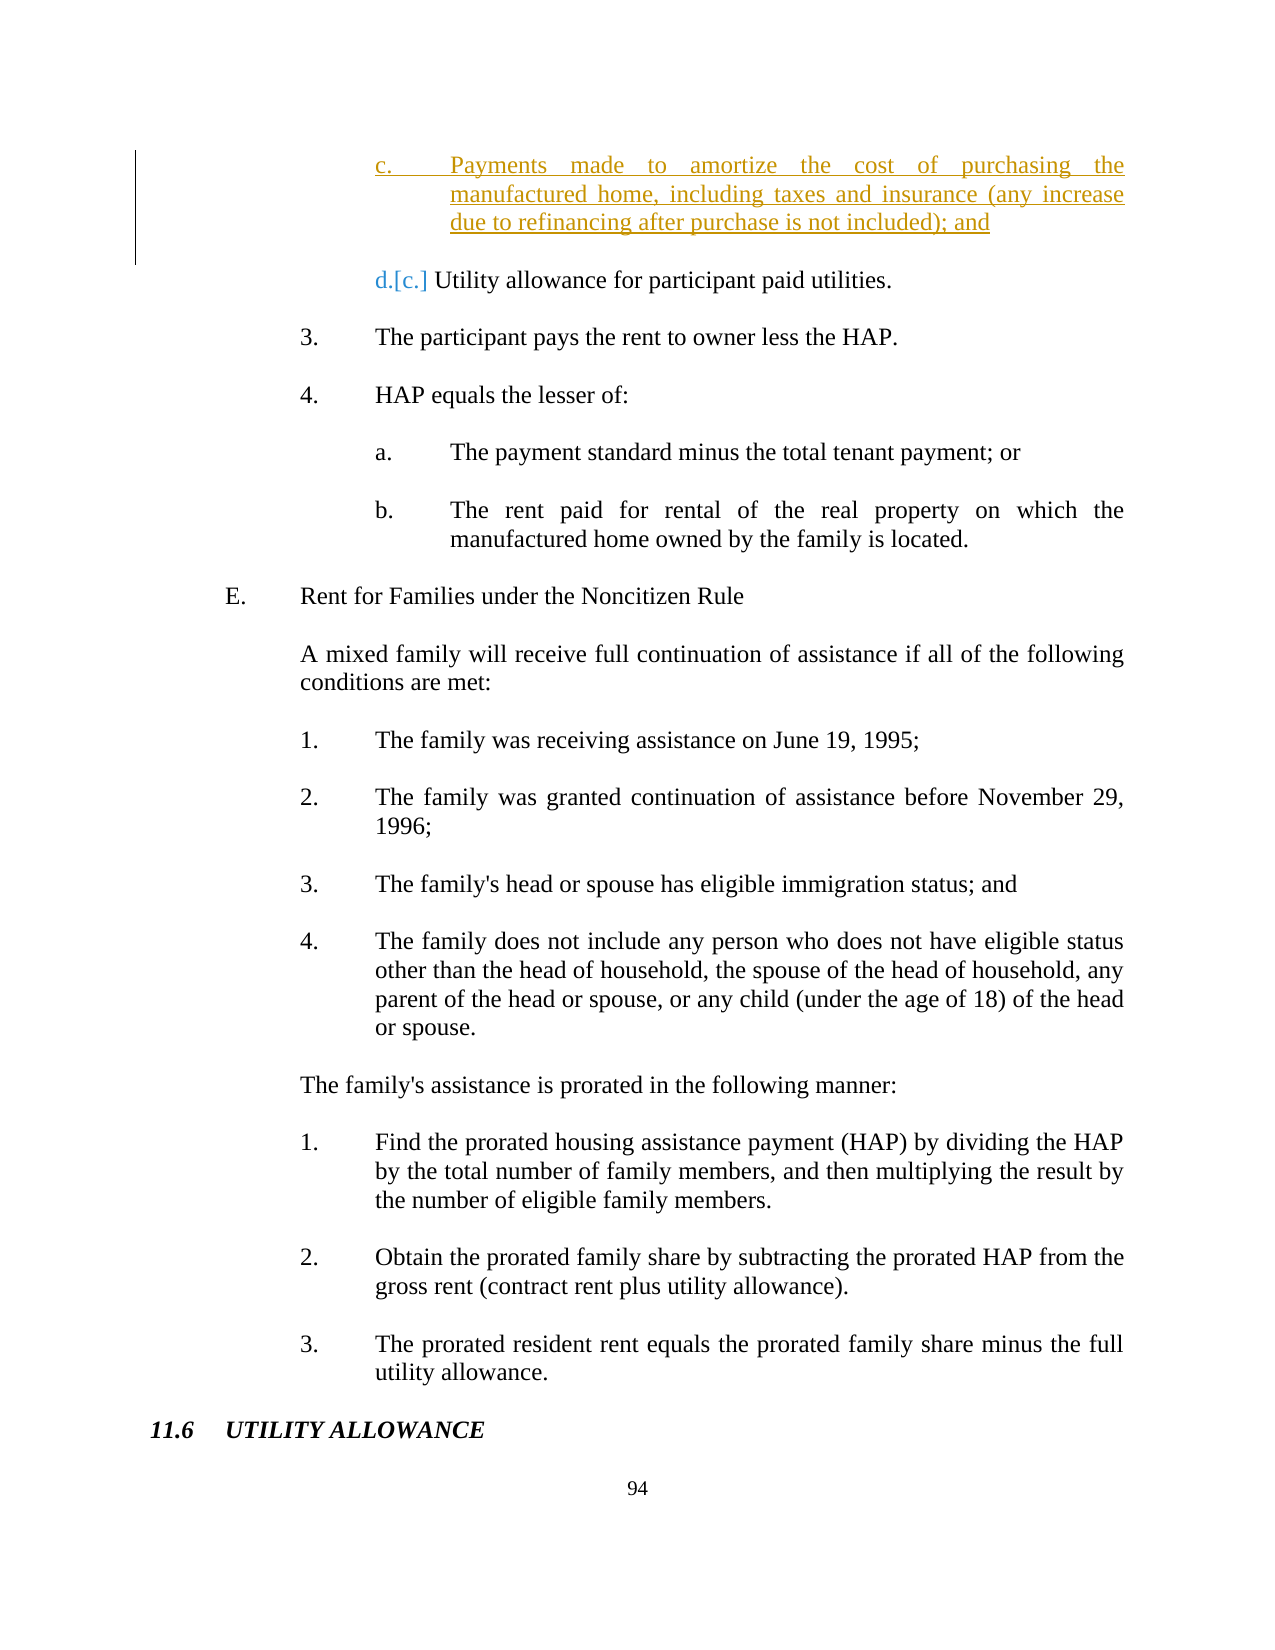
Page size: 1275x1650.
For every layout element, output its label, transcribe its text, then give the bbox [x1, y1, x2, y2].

text 4. HAP equals the lesser of: [150, 380, 1125, 409]
text The family's assistance is prorated in the following manner: [300, 1070, 1125, 1099]
text 2. Obtain the prorated family share by subtracting the prorated HAP from the gross rent (contract rent plus utility allowance). [225, 1242, 1125, 1300]
text E. Rent for Families under the Noncitizen Rule [225, 581, 1125, 610]
text 1. The family was receiving assistance on June 19, 1995; [300, 725, 1125, 754]
text 3. The participant pays the rent to owner less the HAP. [150, 322, 1125, 351]
text 2. The family was granted continuation of assistance before November 29, 1996; [300, 782, 1125, 840]
text a. The payment standard minus the total tenant payment; or [375, 437, 1125, 466]
text 3. The family's head or spouse has eligible immigration status; and [225, 869, 1125, 897]
text b. The rent paid for rental of the real property on which the manufactured home owned by the family is located. [375, 495, 1125, 552]
text 3. The prorated resident rent equals the prorated family share minus the full utility allowance. [300, 1329, 1125, 1386]
subtitle 11.6 Utility allowance [150, 1415, 1125, 1444]
text 4. The family does not include any person who does not have eligible status other than the head of household, the spouse of the head of household, any parent of the head or spouse, or any child (under the age of 18) of the head or spouse. [225, 926, 1125, 1041]
text 1. Find the prorated housing assistance payment (HAP) by dividing the HAP by the total number of family members, and then multiplying the result by the number of eligible family members. [225, 1127, 1125, 1214]
text A mixed family will receive full continuation of assistance if all of the following conditions are met: [300, 639, 1125, 696]
list Utility allowance for participant paid utilities. [375, 265, 1125, 294]
